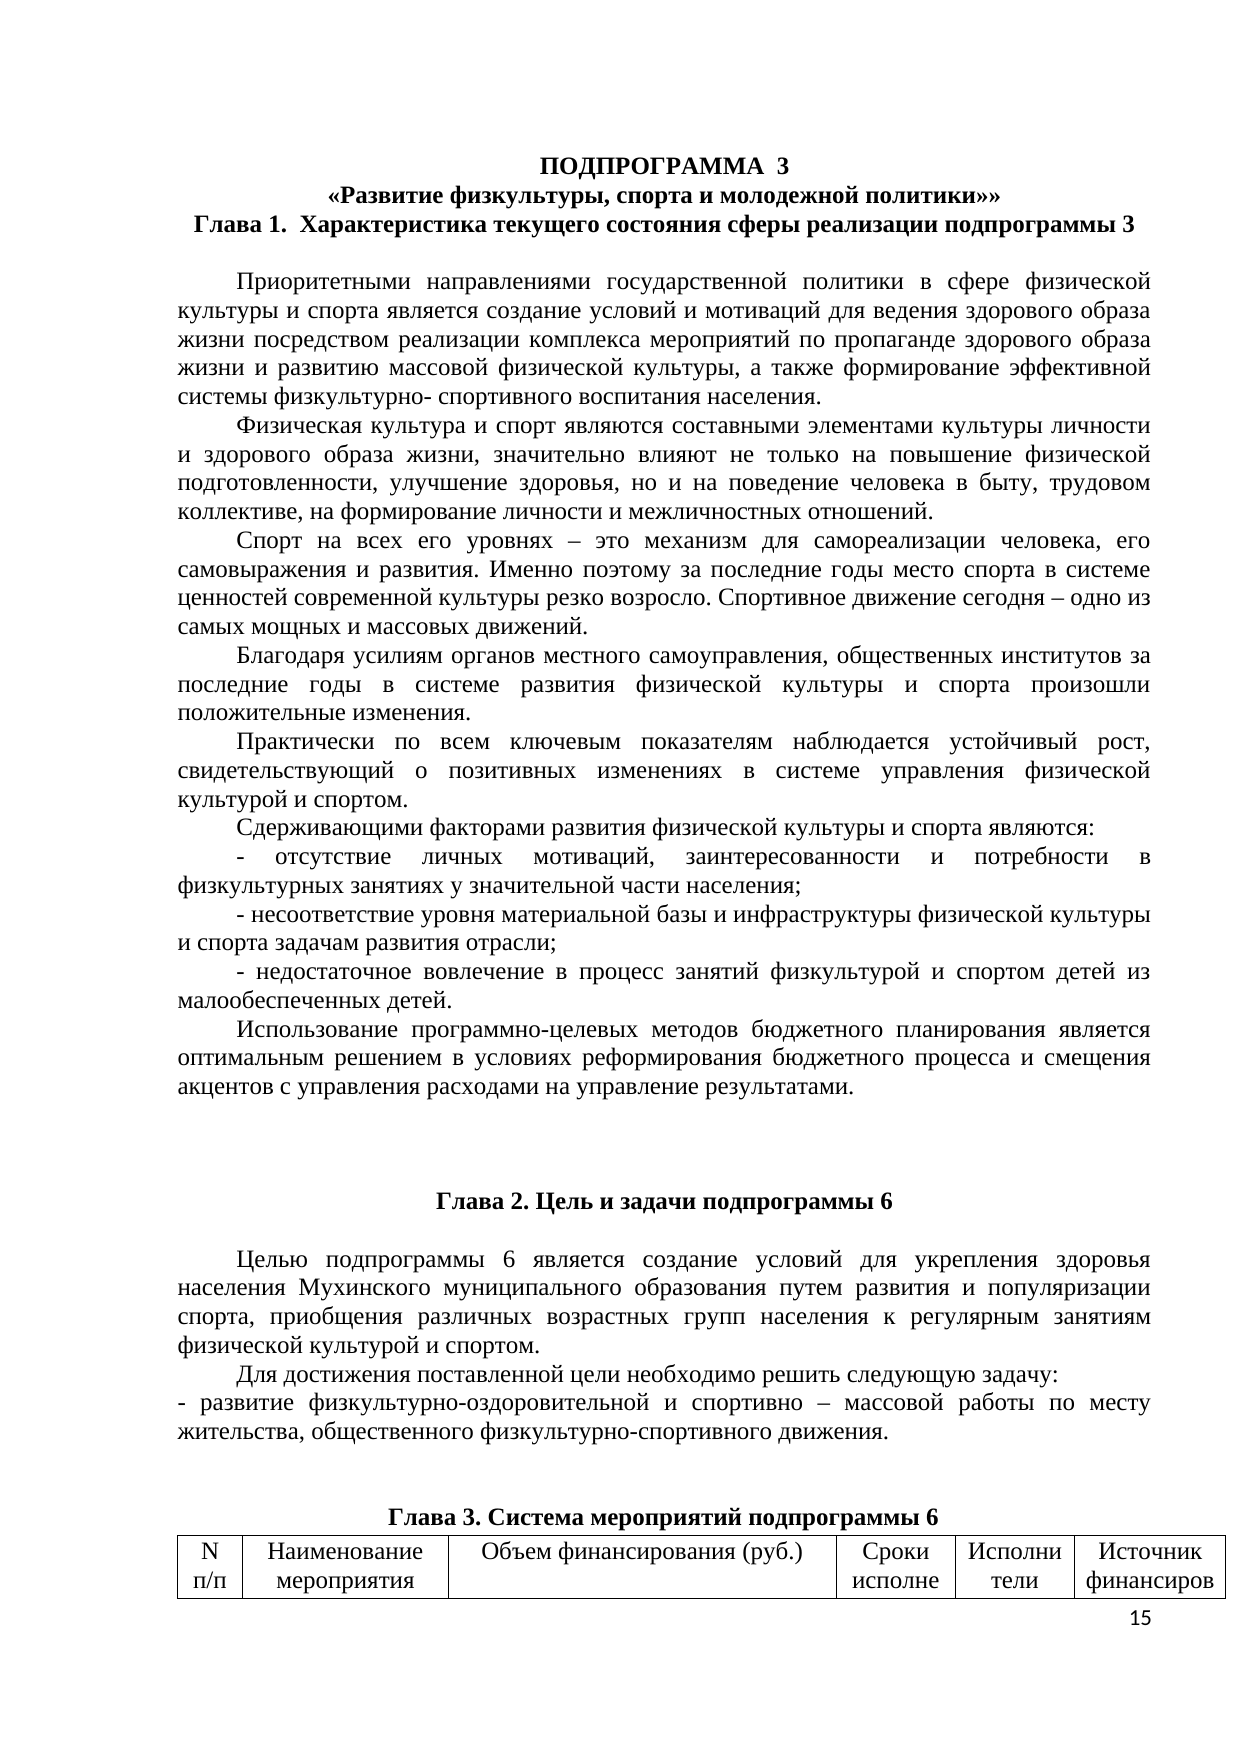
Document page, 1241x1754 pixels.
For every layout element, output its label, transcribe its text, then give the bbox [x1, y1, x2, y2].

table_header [1075, 1536, 1225, 1598]
text Сдерживающими факторами развития физической культуры и спорта являются: [177, 812, 1152, 841]
text Практически по всем ключевым показателям наблюдается устойчивый рост, свидетельствующий о позитивных изменениях в системе управления физической культурой и спортом. [177, 726, 1152, 812]
text Благодаря усилиям органов местного самоуправления, общественных институтов за последние годы в системе развития физической культуры и спорта произошли положительные изменения. [177, 640, 1152, 726]
table_header Объем финансирования (руб.) [449, 1536, 836, 1598]
text Глава 2. Цель и задачи подпрограммы 6 [177, 1186, 1152, 1215]
text Для достижения поставленной цели необходимо решить следующую задачу: [177, 1359, 1152, 1387]
text Приоритетными направлениями государственной политики в сфере физической культуры и спорта является создание условий и мотиваций для ведения здорового образа жизни посредством реализации комплекса мероприятий по пропаганде здорового образа жизни и развитию массовой физической культуры, а также формирование эффективной системы физкультурно- спортивного воспитания населения. [177, 266, 1152, 410]
table_header Сроки исполнения [837, 1536, 955, 1598]
table_header N п/п [178, 1536, 242, 1598]
text - отсутствие личных мотиваций, заинтересованности и потребности в физкультурных занятиях у значительной части населения; [177, 841, 1152, 899]
text - развитие физкультурно-оздоровительной и спортивно – массовой работы по месту жительства, общественного физкультурно-спортивного движения. [177, 1387, 1152, 1445]
text Глава 3. Система мероприятий подпрограммы 6 [177, 1502, 1149, 1531]
text Использование программно-целевых методов бюджетного планирования является оптимальным решением в условиях реформирования бюджетного процесса и смещения акцентов с управления расходами на управление результатами. [177, 1014, 1152, 1100]
text - недостаточное вовлечение в процесс занятий физкультурой и спортом детей из малообеспеченных детей. [177, 956, 1152, 1014]
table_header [243, 1536, 448, 1598]
text ПОДПРОГРАММА 3 [177, 151, 1152, 180]
text Глава 1. Характеристика текущего состояния сферы реализации подпрограммы 3 [177, 209, 1152, 237]
text Физическая культура и спорт являются составными элементами культуры личности и здорового образа жизни, значительно влияют не только на повышение физической подготовленности, улучшение здоровья, но и на поведение человека в быту, трудовом коллективе, на формирование личности и межличностных отношений. [177, 410, 1152, 525]
table_header Исполнители [956, 1536, 1074, 1598]
text «Развитие физкультуры, спорта и молодежной политики»» [177, 180, 1152, 209]
text Спорт на всех его уровнях – это механизм для самореализации человека, его самовыражения и развития. Именно поэтому за последние годы место спорта в системе ценностей современной культуры резко возросло. Спортивное движение сегодня – одно из самых мощных и массовых движений. [177, 525, 1152, 640]
text Целью подпрограммы 6 является создание условий для укрепления здоровья населения Мухинского муниципального образования путем развития и популяризации спорта, приобщения различных возрастных групп населения к регулярным занятиям физической культурой и спортом. [177, 1244, 1152, 1359]
text - несоответствие уровня материальной базы и инфраструктуры физической культуры и спорта задачам развития отрасли; [177, 899, 1152, 956]
